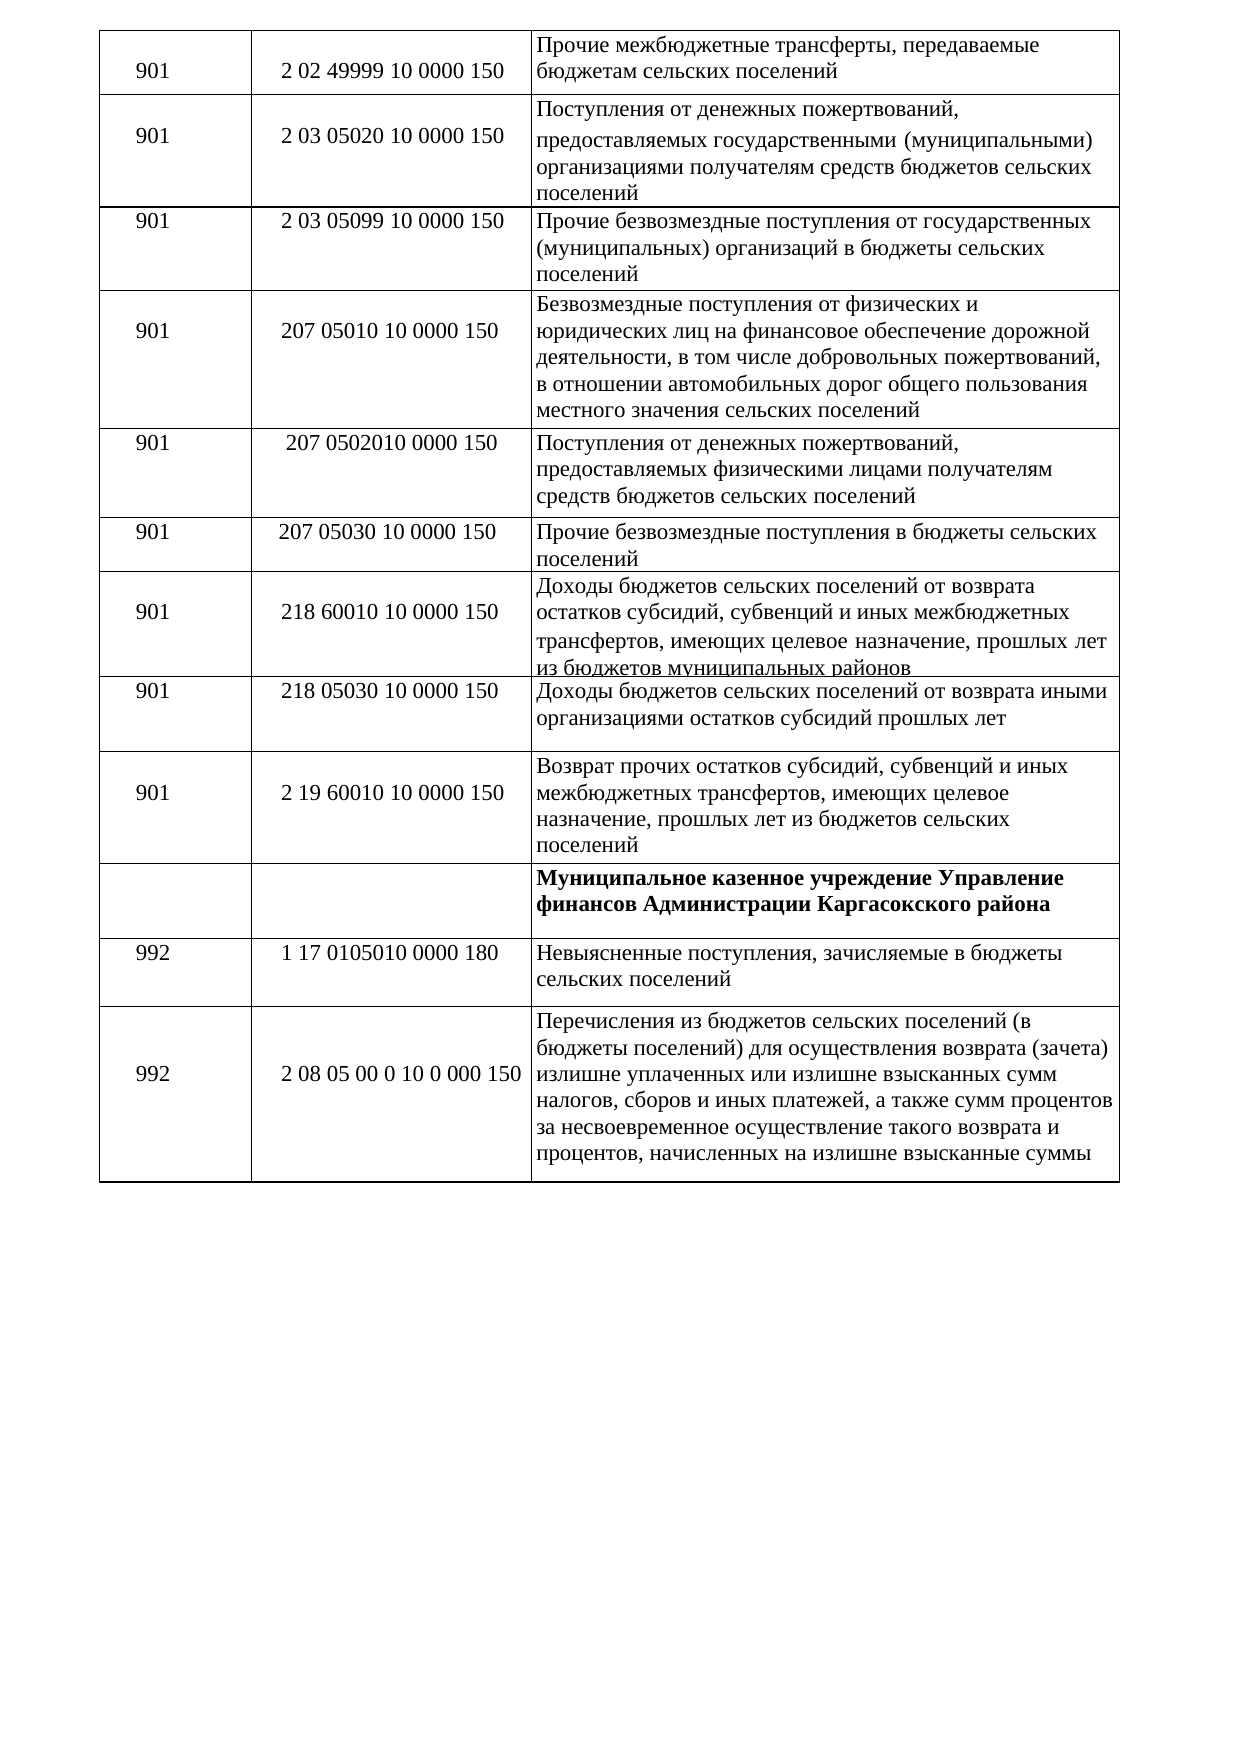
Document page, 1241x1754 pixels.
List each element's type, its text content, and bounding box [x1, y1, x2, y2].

table_cell 901 [100, 95, 251, 206]
table_cell 218 60010 10 0000 150 [252, 572, 531, 676]
table_cell 901 [100, 291, 251, 428]
table_cell Поступления от денежных пожертвований, предоставляемых физическими лицами получателям средств бюджетов сельских поселений [532, 429, 1119, 517]
table_cell 992 [100, 939, 251, 1006]
table_cell 901 [100, 677, 251, 751]
table_cell 2 19 60010 10 0000 150 [252, 752, 531, 863]
table_cell 901 [100, 429, 251, 517]
table_cell 207 05030 10 0000 150 [252, 518, 531, 571]
table_cell Доходы бюджетов сельских поселений от возврата иными организациями остатков субсидий прошлых лет [532, 677, 1119, 751]
table_cell Прочие безвозмездные поступления в бюджеты сельских поселений [532, 518, 1119, 571]
table_cell 218 05030 10 0000 150 [252, 677, 531, 751]
table_cell Поступления от денежных пожертвований, предоставляемых государственными (муниципальными) организациями получателям средств бюджетов сельских поселений [532, 95, 1119, 206]
table_cell 207 0502010 0000 150 [252, 429, 531, 517]
table_cell Перечисления из бюджетов сельских поселений (в бюджеты поселений) для осуществления возврата (зачета) излишне уплаченных или излишне взысканных сумм налогов, сборов и иных платежей, а также сумм процентов за несвоевременное осуществление такого возврата и процентов, начисленных на излишне взысканные суммы [532, 1007, 1119, 1181]
table_cell 901 [100, 518, 251, 571]
table_cell 901 [100, 31, 251, 94]
table_cell 901 [100, 208, 251, 289]
table_cell Доходы бюджетов сельских поселений от возврата остатков субсидий, субвенций и иных межбюджетных трансфертов, имеющих целевое назначение, прошлых лет из бюджетов муниципальных районов [532, 572, 1119, 676]
table_cell 2 08 05 00 0 10 0 000 150 [252, 1007, 531, 1181]
table_cell Прочие безвозмездные поступления от государственных (муниципальных) организаций в бюджеты сельских поселений [532, 208, 1119, 289]
table_cell Безвозмездные поступления от физических и юридических лиц на финансовое обеспечение дорожной деятельности, в том числе добровольных пожертвований, в отношении автомобильных дорог общего пользования местного значения сельских поселений [532, 291, 1119, 428]
table_cell Возврат прочих остатков субсидий, субвенций и иных межбюджетных трансфертов, имеющих целевое назначение, прошлых лет из бюджетов сельских поселений [532, 752, 1119, 863]
table_cell Прочие межбюджетные трансферты, передаваемые бюджетам сельских поселений [532, 31, 1119, 94]
table_cell Муниципальное казенное учреждение Управление финансов Администрации Каргасокского района [532, 864, 1119, 938]
table_cell 1 17 0105010 0000 180 [252, 939, 531, 1006]
table_cell [100, 864, 251, 938]
table_cell 2 02 49999 10 0000 150 [252, 31, 531, 94]
table_cell 992 [100, 1007, 251, 1181]
table_cell 2 03 05020 10 0000 150 [252, 95, 531, 206]
table_cell 207 05010 10 0000 150 [252, 291, 531, 428]
table_cell 901 [100, 572, 251, 676]
table_cell 901 [100, 752, 251, 863]
table_cell Невыясненные поступления, зачисляемые в бюджеты сельских поселений [532, 939, 1119, 1006]
table_cell [252, 864, 531, 938]
table_cell 2 03 05099 10 0000 150 [252, 208, 531, 289]
